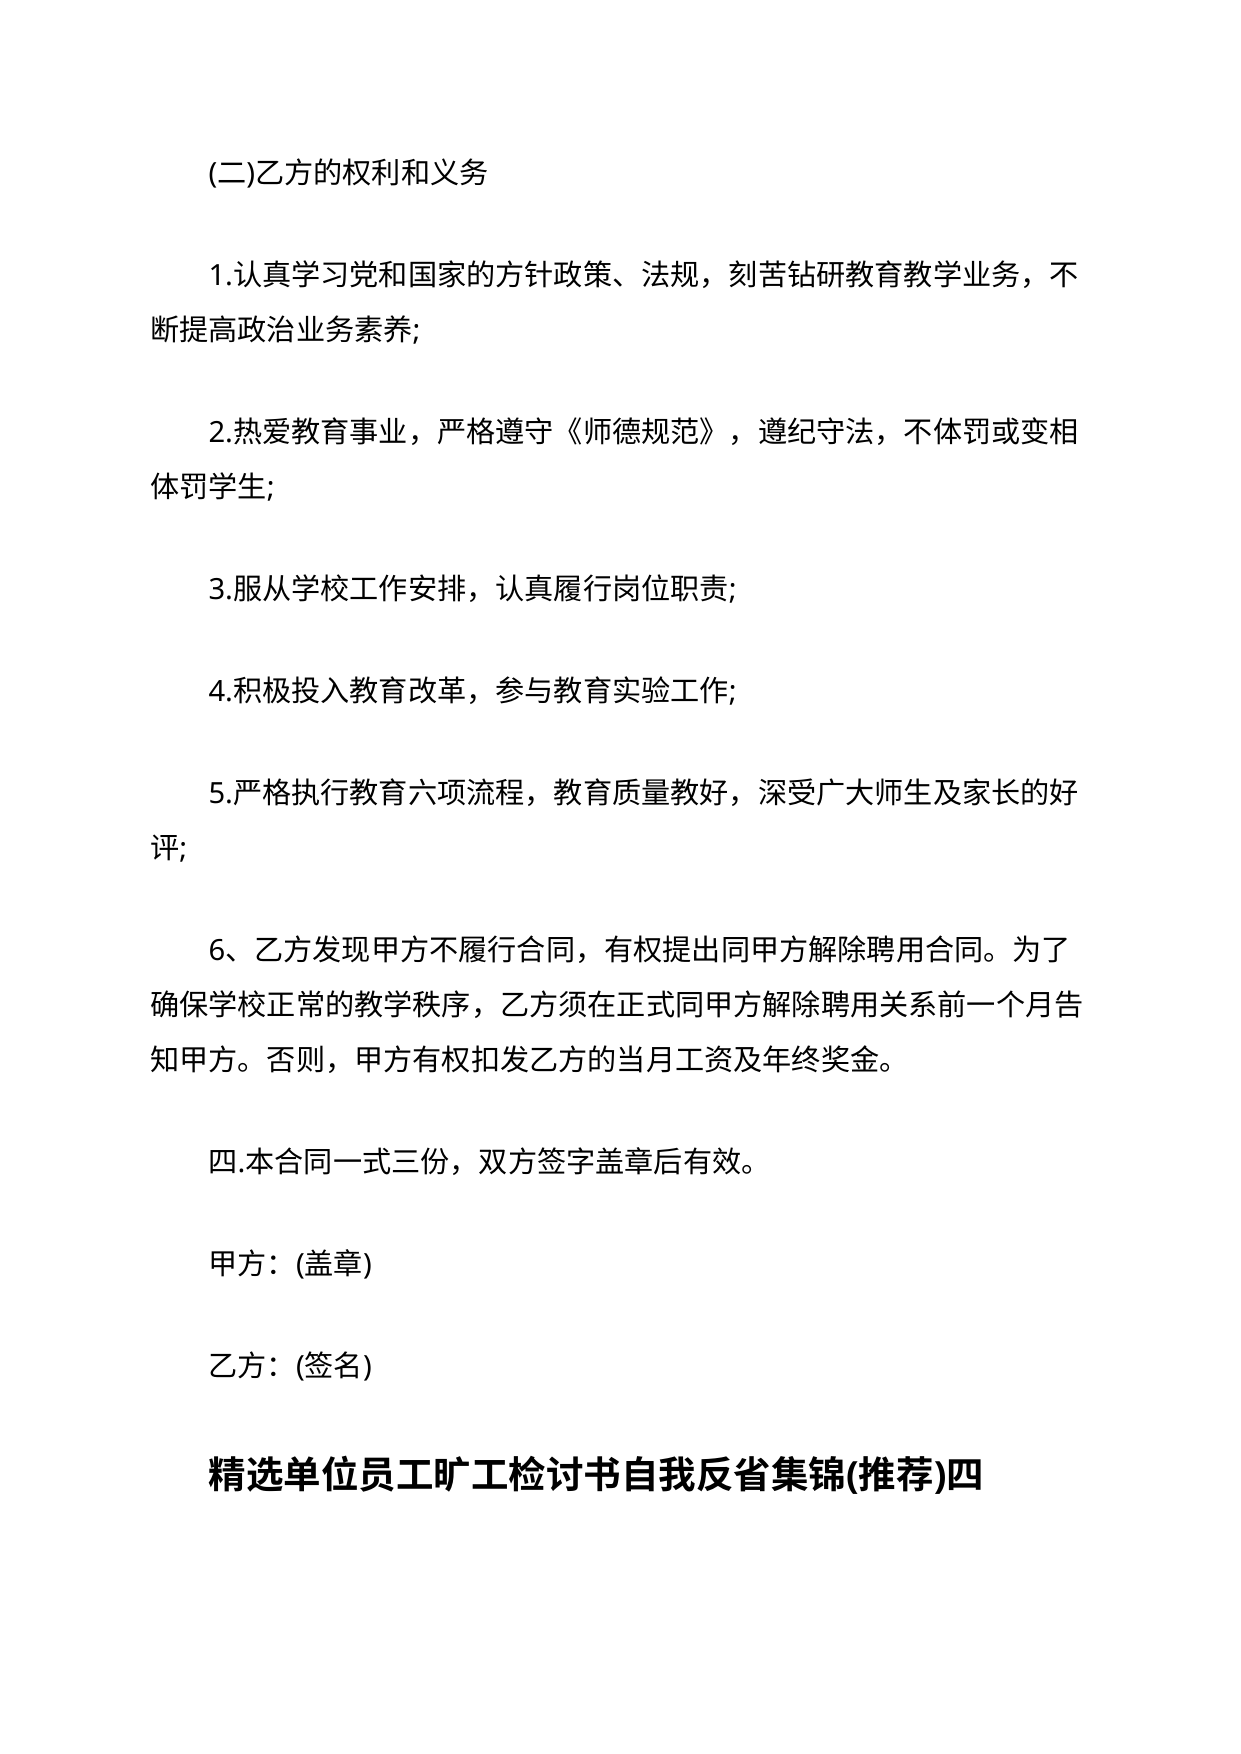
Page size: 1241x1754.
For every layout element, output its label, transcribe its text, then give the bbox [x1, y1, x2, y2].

text 5.严格执行教育六项流程，教育质量教好，深受广大师生及家长的好评; [150, 770, 1090, 867]
text 1.认真学习党和国家的方针政策、法规，刻苦钻研教育教学业务，不断提高政治业务素养; [150, 252, 1090, 349]
text 4.积极投入教育改革，参与教育实验工作; [150, 668, 1090, 710]
text 精选单位员工旷工检讨书自我反省集锦(推荐)四 [150, 1444, 1090, 1499]
text 6、乙方发现甲方不履行合同，有权提出同甲方解除聘用合同。为了确保学校正常的教学秩序，乙方须在正式同甲方解除聘用关系前一个月告知甲方。否则，甲方有权扣发乙方的当月工资及年终奖金。 [150, 927, 1090, 1079]
text 乙方：(签名) [150, 1342, 1090, 1385]
text 四.本合同一式三份，双方签字盖章后有效。 [150, 1138, 1090, 1181]
text 2.热爱教育事业，严格遵守《师德规范》，遵纪守法，不体罚或变相体罚学生; [150, 409, 1090, 506]
text 甲方：(盖章) [150, 1241, 1090, 1283]
text (二)乙方的权利和义务 [150, 150, 1090, 192]
text 3.服从学校工作安排，认真履行岗位职责; [150, 566, 1090, 608]
